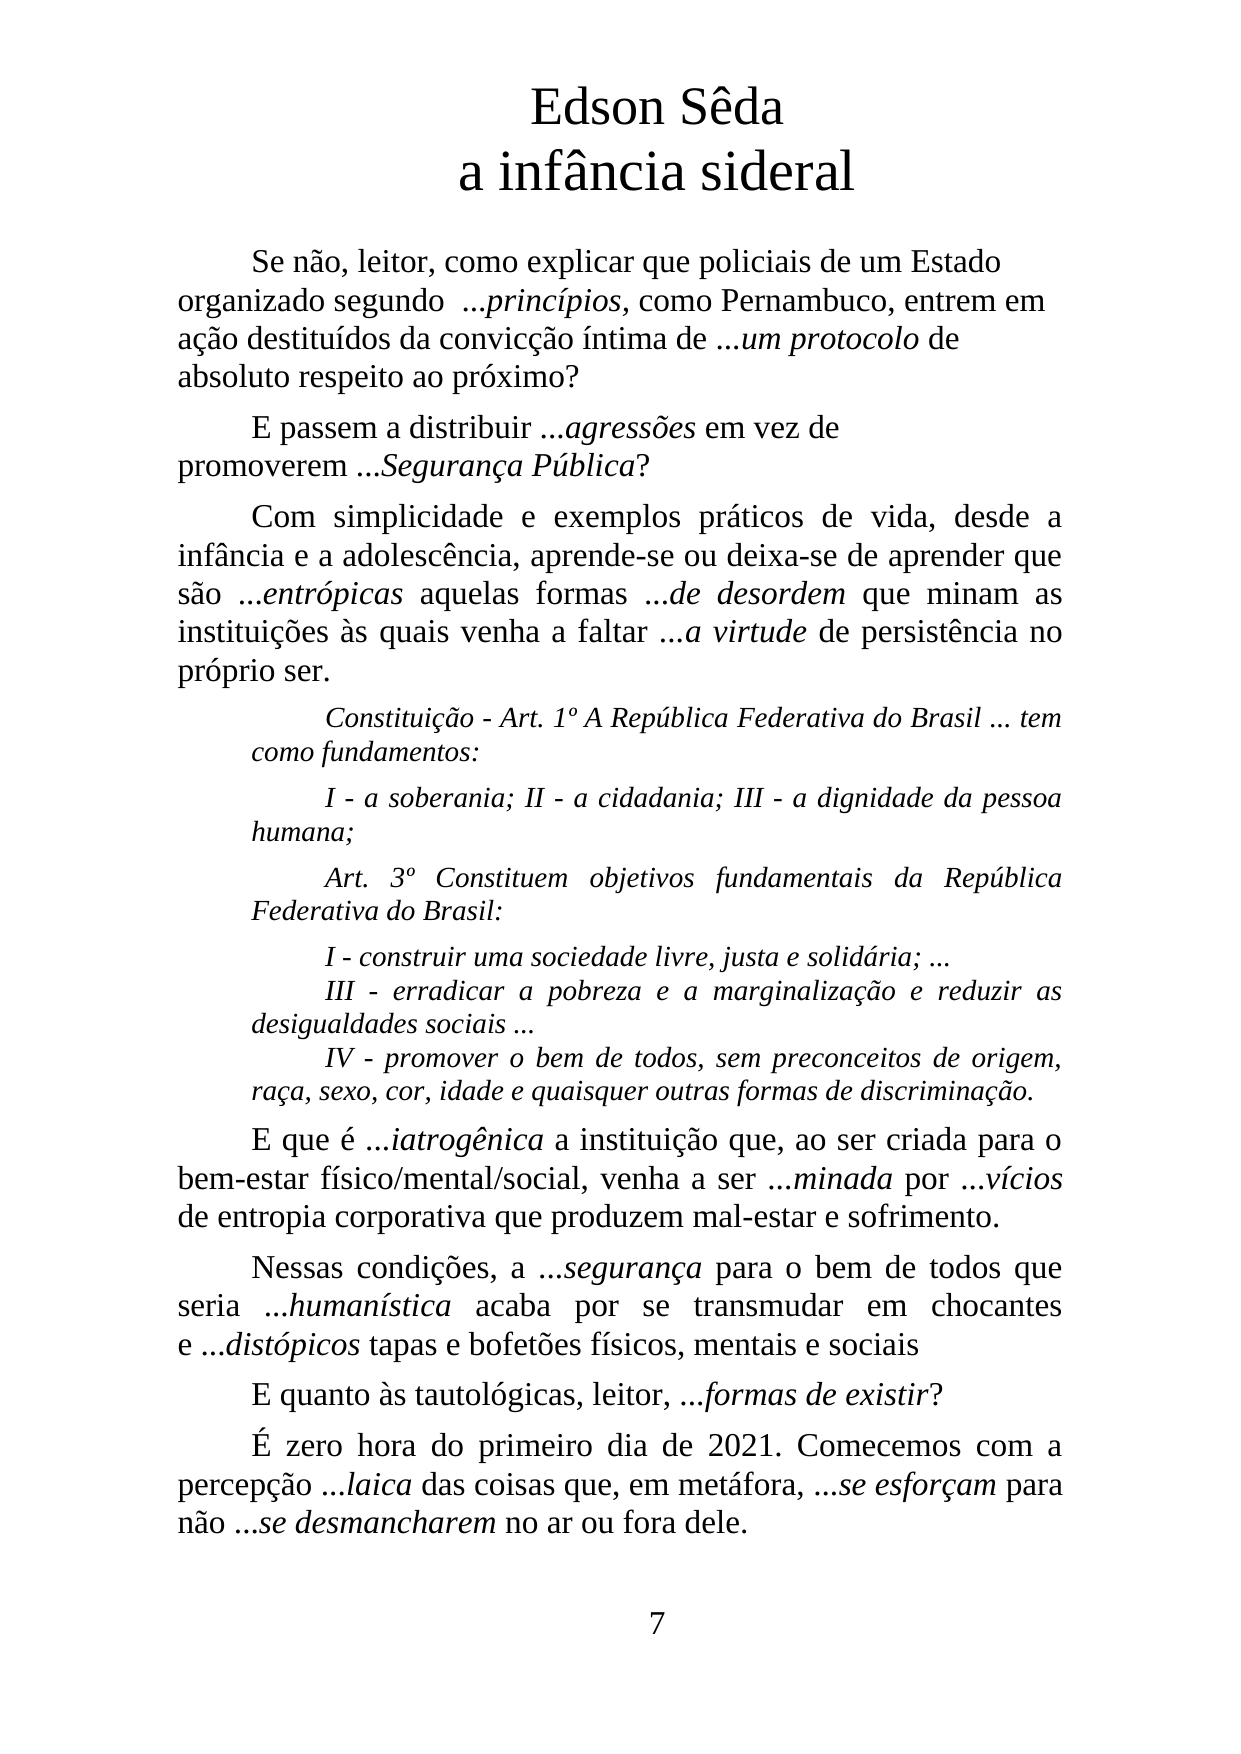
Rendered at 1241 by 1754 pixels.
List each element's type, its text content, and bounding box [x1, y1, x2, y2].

text Com simplicidade e exemplos práticos de vida, desde a infância e a adolescência, aprende-se ou deixa-se de aprender que são ...entrópicas aquelas formas ...de desordem que minam as instituições às quais venha a faltar ...a virtude de persistência no próprio ser. [177, 496, 1063, 688]
text E passem a distribuir ...agressões em vez de promoverem ...Segurança Pública? [177, 407, 1063, 484]
text Art. 3º Constituem objetivos fundamentais da República Federativa do Brasil: [251, 860, 1063, 927]
text E que é ...iatrogênica a instituição que, ao ser criada para o bem-estar físico/mental/social, venha a ser ...minada por ...vícios de entropia corporativa que produzem mal-estar e sofrimento. [177, 1119, 1063, 1234]
text I - construir uma sociedade livre, justa e solidária; ... [251, 939, 1063, 973]
text Se não, leitor, como explicar que policiais de um Estado organizado segundo ...princípios, como Pernambuco, entrem em ação destituídos da convicção íntima de ...um protocolo de absoluto respeito ao próximo? [177, 241, 1063, 395]
text I - a soberania; II - a cidadania; III - a dignidade da pessoa humana; [251, 780, 1063, 847]
text III - erradicar a pobreza e a marginalização e reduzir as desigualdades sociais ... [251, 973, 1063, 1040]
text E quanto às tautológicas, leitor, ...formas de existir? [177, 1374, 1063, 1413]
text Nessas condições, a ...segurança para o bem de todos que seria ...humanística acaba por se transmudar em chocantes e ...distópicos tapas e bofetões físicos, mentais e sociais [177, 1247, 1063, 1362]
text É zero hora do primeiro dia de 2021. Comecemos com a percepção ...laica das coisas que, em metáfora, ...se esforçam para não ...se desmancharem no ar ou fora dele. [177, 1425, 1063, 1540]
text Constituição - Art. 1º A República Federativa do Brasil ... tem como fundamentos: [251, 701, 1063, 768]
text IV - promover o bem de todos, sem preconceitos de origem, raça, sexo, cor, idade e quaisquer outras formas de discriminação. [251, 1040, 1063, 1107]
